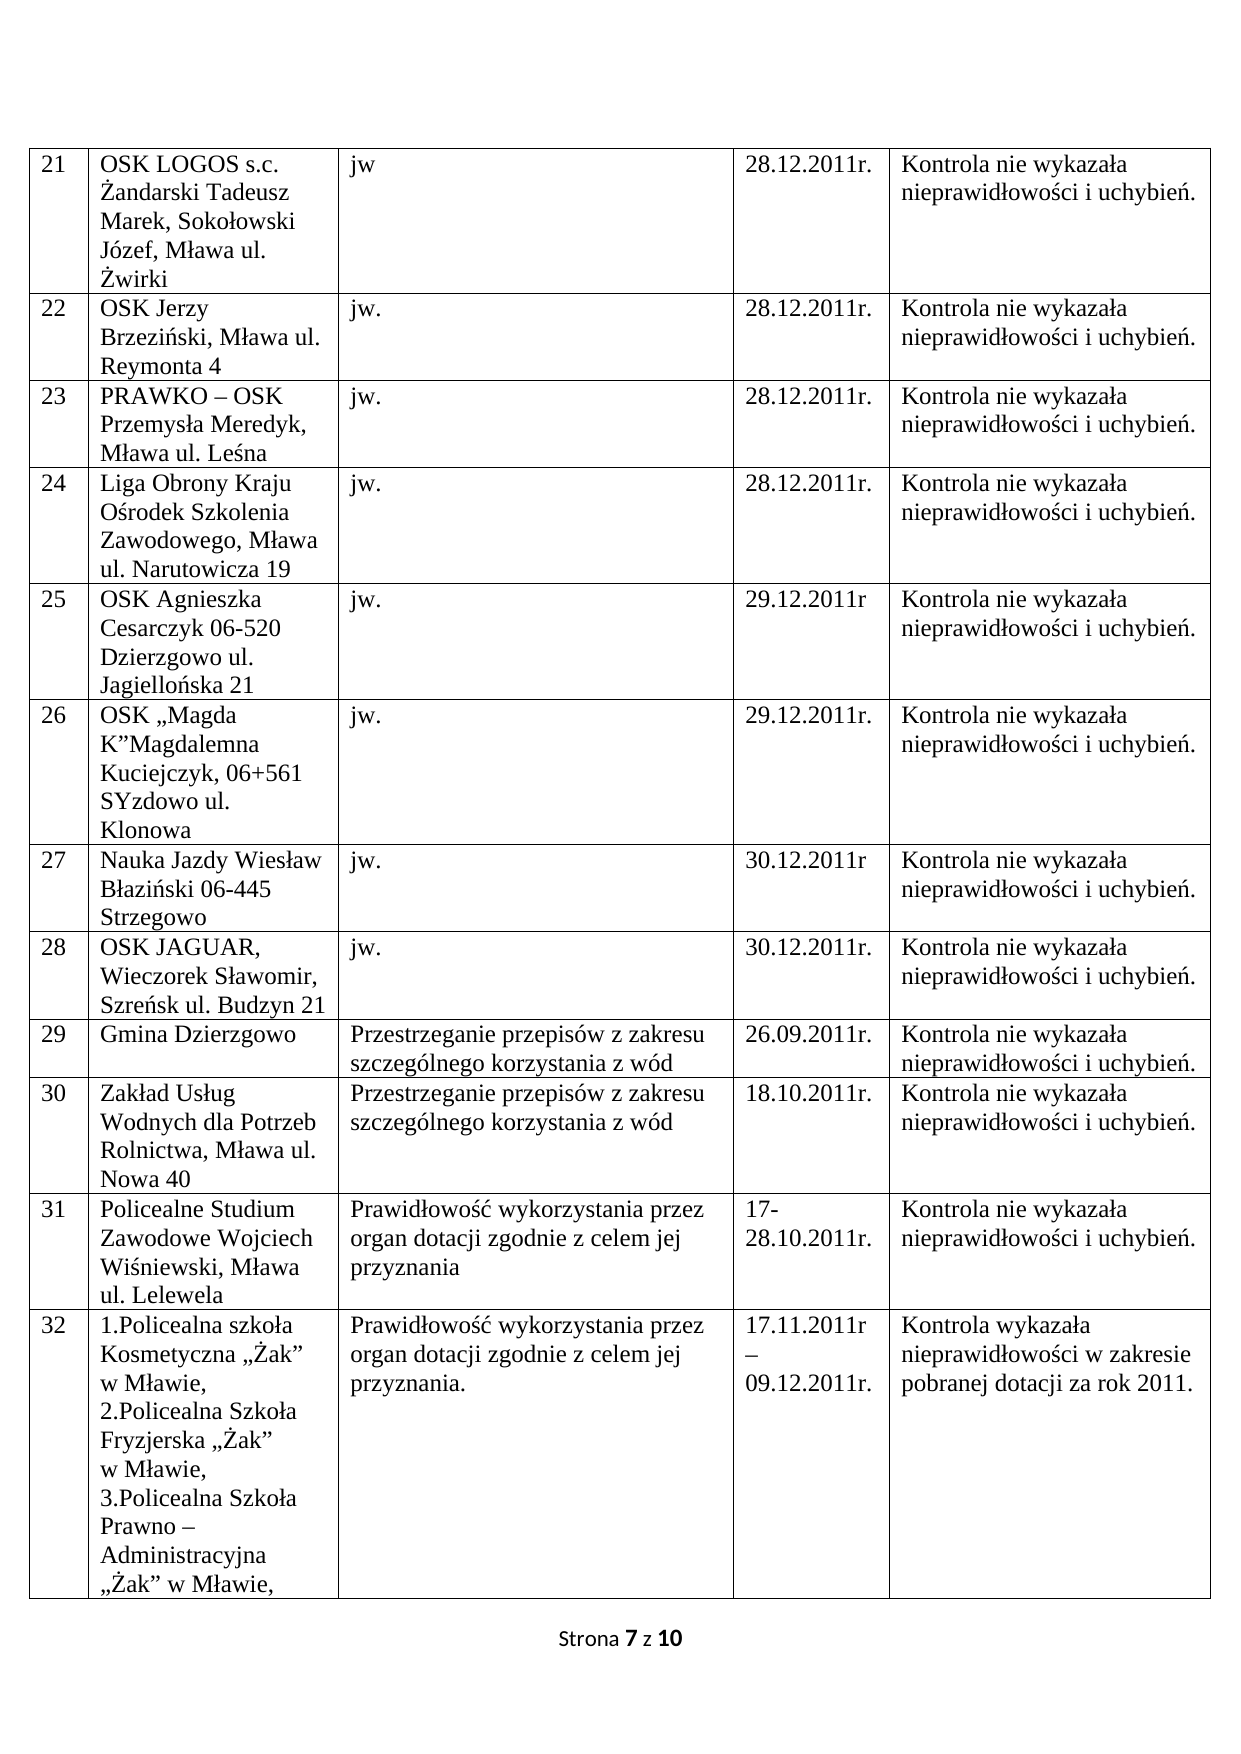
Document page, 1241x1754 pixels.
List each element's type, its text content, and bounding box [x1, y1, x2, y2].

table_cell Kontrola nie wykazała nieprawidłowości i uchybień. [890, 381, 1210, 467]
table_cell Kontrola nie wykazała nieprawidłowości i uchybień. [890, 932, 1210, 1018]
table_cell 29 [30, 1020, 88, 1077]
table_cell jw. [339, 932, 733, 1018]
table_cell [890, 149, 1210, 292]
table_cell OSK „Magda K”Magdalemna Kuciejczyk, 06+561 SYzdowo ul. Klonowa [89, 700, 338, 844]
table_cell Kontrola nie wykazała nieprawidłowości i uchybień. [890, 1020, 1210, 1077]
table_cell Zakład Usług Wodnych dla Potrzeb Rolnictwa, Mława ul. Nowa 40 [89, 1078, 338, 1193]
table_cell Kontrola nie wykazała nieprawidłowości i uchybień. [890, 1194, 1210, 1309]
table_cell OSK LOGOS s.c. Żandarski Tadeusz Marek, Sokołowski Józef, Mława ul. Żwirki [89, 149, 338, 292]
table_cell 29.12.2011r [734, 584, 889, 699]
table_cell 31 [30, 1194, 88, 1309]
table_cell 28.12.2011r. [734, 381, 889, 467]
table_cell 18.10.2011r. [734, 1078, 889, 1193]
table_cell 26 [30, 700, 88, 844]
table_cell 30 [30, 1078, 88, 1193]
table_cell Kontrola nie wykazała nieprawidłowości i uchybień. [890, 700, 1210, 844]
table_cell 23 [30, 381, 88, 467]
table_cell Kontrola nie wykazała nieprawidłowości i uchybień. [890, 584, 1210, 699]
table_cell jw. [339, 845, 733, 931]
table_cell 32 [30, 1310, 88, 1598]
table_cell 29.12.2011r. [734, 700, 889, 844]
table_cell 26.09.2011r. [734, 1020, 889, 1077]
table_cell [734, 1310, 889, 1598]
table_cell 27 [30, 845, 88, 931]
table_cell jw. [339, 294, 733, 380]
table_cell OSK Agnieszka Cesarczyk 06-520 Dzierzgowo ul. Jagiellońska 21 [89, 584, 338, 699]
table_cell jw. [339, 584, 733, 699]
table_cell jw. [339, 468, 733, 583]
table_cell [89, 1310, 338, 1598]
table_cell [890, 294, 1210, 380]
table_cell 21 [30, 149, 88, 292]
table_cell Kontrola nie wykazała nieprawidłowości i uchybień. [890, 1078, 1210, 1193]
table_cell OSK JAGUAR, Wieczorek Sławomir, Szreńsk ul. Budzyn 21 [89, 932, 338, 1018]
table_cell 28.12.2011r. [734, 149, 889, 292]
table_cell 30.12.2011r [734, 845, 889, 931]
table_cell 30.12.2011r. [734, 932, 889, 1018]
table_cell 24 [30, 468, 88, 583]
table_cell Przestrzeganie przepisów z zakresu szczególnego korzystania z wód [339, 1078, 733, 1193]
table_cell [890, 1310, 1210, 1598]
table_cell Liga Obrony Kraju Ośrodek Szkolenia Zawodowego, Mława ul. Narutowicza 19 [89, 468, 338, 583]
table_cell Prawidłowość wykorzystania przez organ dotacji zgodnie z celem jej przyznania [339, 1194, 733, 1309]
table_cell 28.12.2011r. [734, 294, 889, 380]
table_cell Gmina Dzierzgowo [89, 1020, 338, 1077]
table_cell OSK Jerzy Brzeziński, Mława ul. Reymonta 4 [89, 294, 338, 380]
table_cell jw [339, 149, 733, 292]
table_cell 25 [30, 584, 88, 699]
table_cell jw. [339, 381, 733, 467]
table_cell Policealne Studium Zawodowe Wojciech Wiśniewski, Mława ul. Lelewela [89, 1194, 338, 1309]
table_cell 28.12.2011r. [734, 468, 889, 583]
table_cell Przestrzeganie przepisów z zakresu szczególnego korzystania z wód [339, 1020, 733, 1077]
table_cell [339, 1310, 733, 1598]
table_cell PRAWKO – OSK Przemysła Meredyk, Mława ul. Leśna [89, 381, 338, 467]
table_cell 22 [30, 294, 88, 380]
table_cell Kontrola nie wykazała nieprawidłowości i uchybień. [890, 845, 1210, 931]
table_cell 17-28.10.2011r. [734, 1194, 889, 1309]
table_cell jw. [339, 700, 733, 844]
table_cell Kontrola nie wykazała nieprawidłowości i uchybień. [890, 468, 1210, 583]
table_cell Nauka Jazdy Wiesław Błaziński 06-445 Strzegowo [89, 845, 338, 931]
table_cell 28 [30, 932, 88, 1018]
